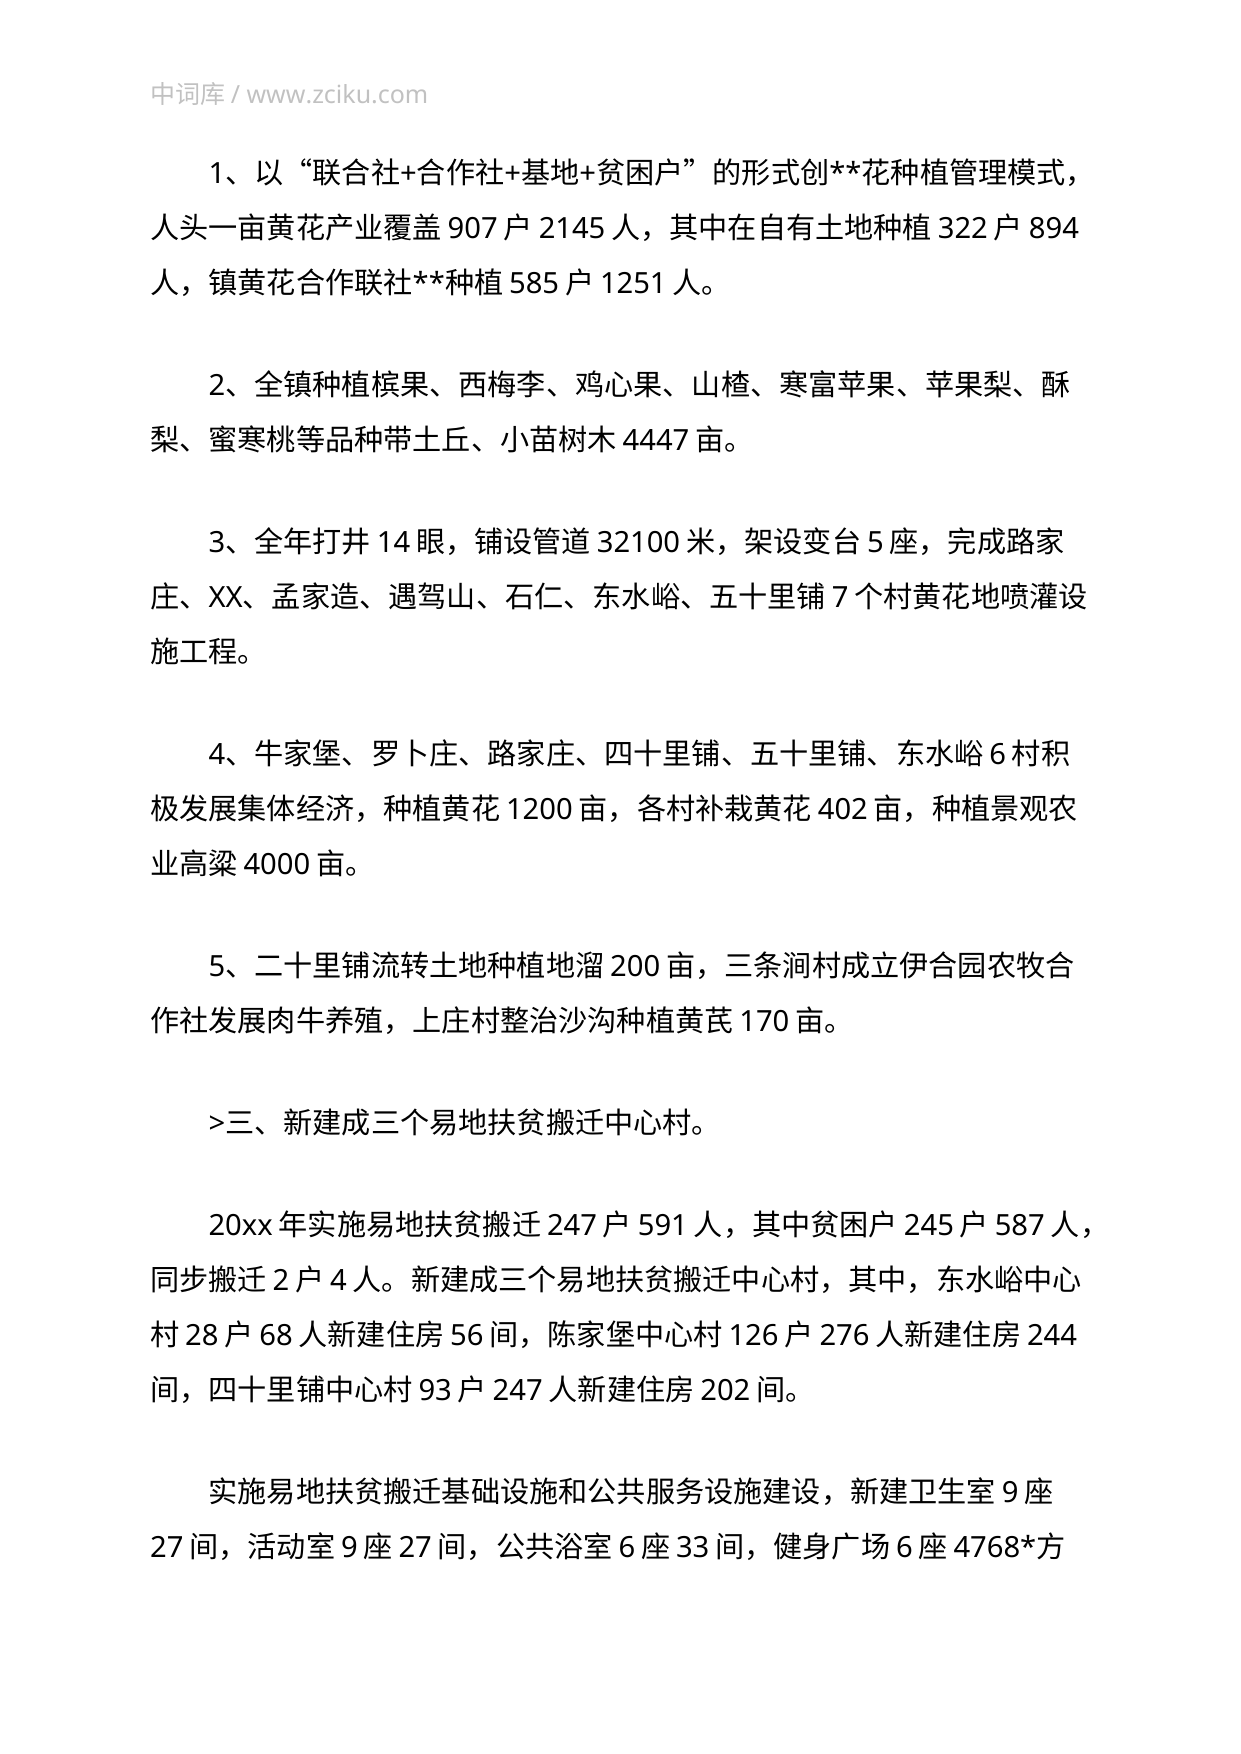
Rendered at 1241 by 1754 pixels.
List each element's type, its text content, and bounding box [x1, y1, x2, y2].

text >三、新建成三个易地扶贫搬迁中心村。 [150, 1100, 1090, 1142]
text 1、以“联合社+合作社+基地+贫困户”的形式创**花种植管理模式，人头一亩黄花产业覆盖907户2145人，其中在自有土地种植322户894人，镇黄花合作联社**种植585户1251人。 [150, 150, 1090, 302]
text 5、二十里铺流转土地种植地溜200亩，三条涧村成立伊合园农牧合作社发展肉牛养殖，上庄村整治沙沟种植黄芪170亩。 [150, 943, 1090, 1040]
text 3、全年打井14眼，铺设管道32100米，架设变台5座，完成路家庄、XX、孟家造、遇驾山、石仁、东水峪、五十里铺7个村黄花地喷灌设施工程。 [150, 519, 1090, 671]
text 4、牛家堡、罗卜庄、路家庄、四十里铺、五十里铺、东水峪6村积极发展集体经济，种植黄花1200亩，各村补栽黄花402亩，种植景观农业高粱4000亩。 [150, 731, 1090, 883]
text 2、全镇种植槟果、西梅李、鸡心果、山楂、寒富苹果、苹果梨、酥梨、蜜寒桃等品种带土丘、小苗树木4447亩。 [150, 362, 1090, 459]
text 20xx年实施易地扶贫搬迁247户591人，其中贫困户245户587人，同步搬迁2户4人。新建成三个易地扶贫搬迁中心村，其中，东水峪中心村28户68人新建住房56间，陈家堡中心村126户276人新建住房244间，四十里铺中心村93户247人新建住房202间。 [150, 1202, 1090, 1409]
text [150, 1469, 1090, 1566]
